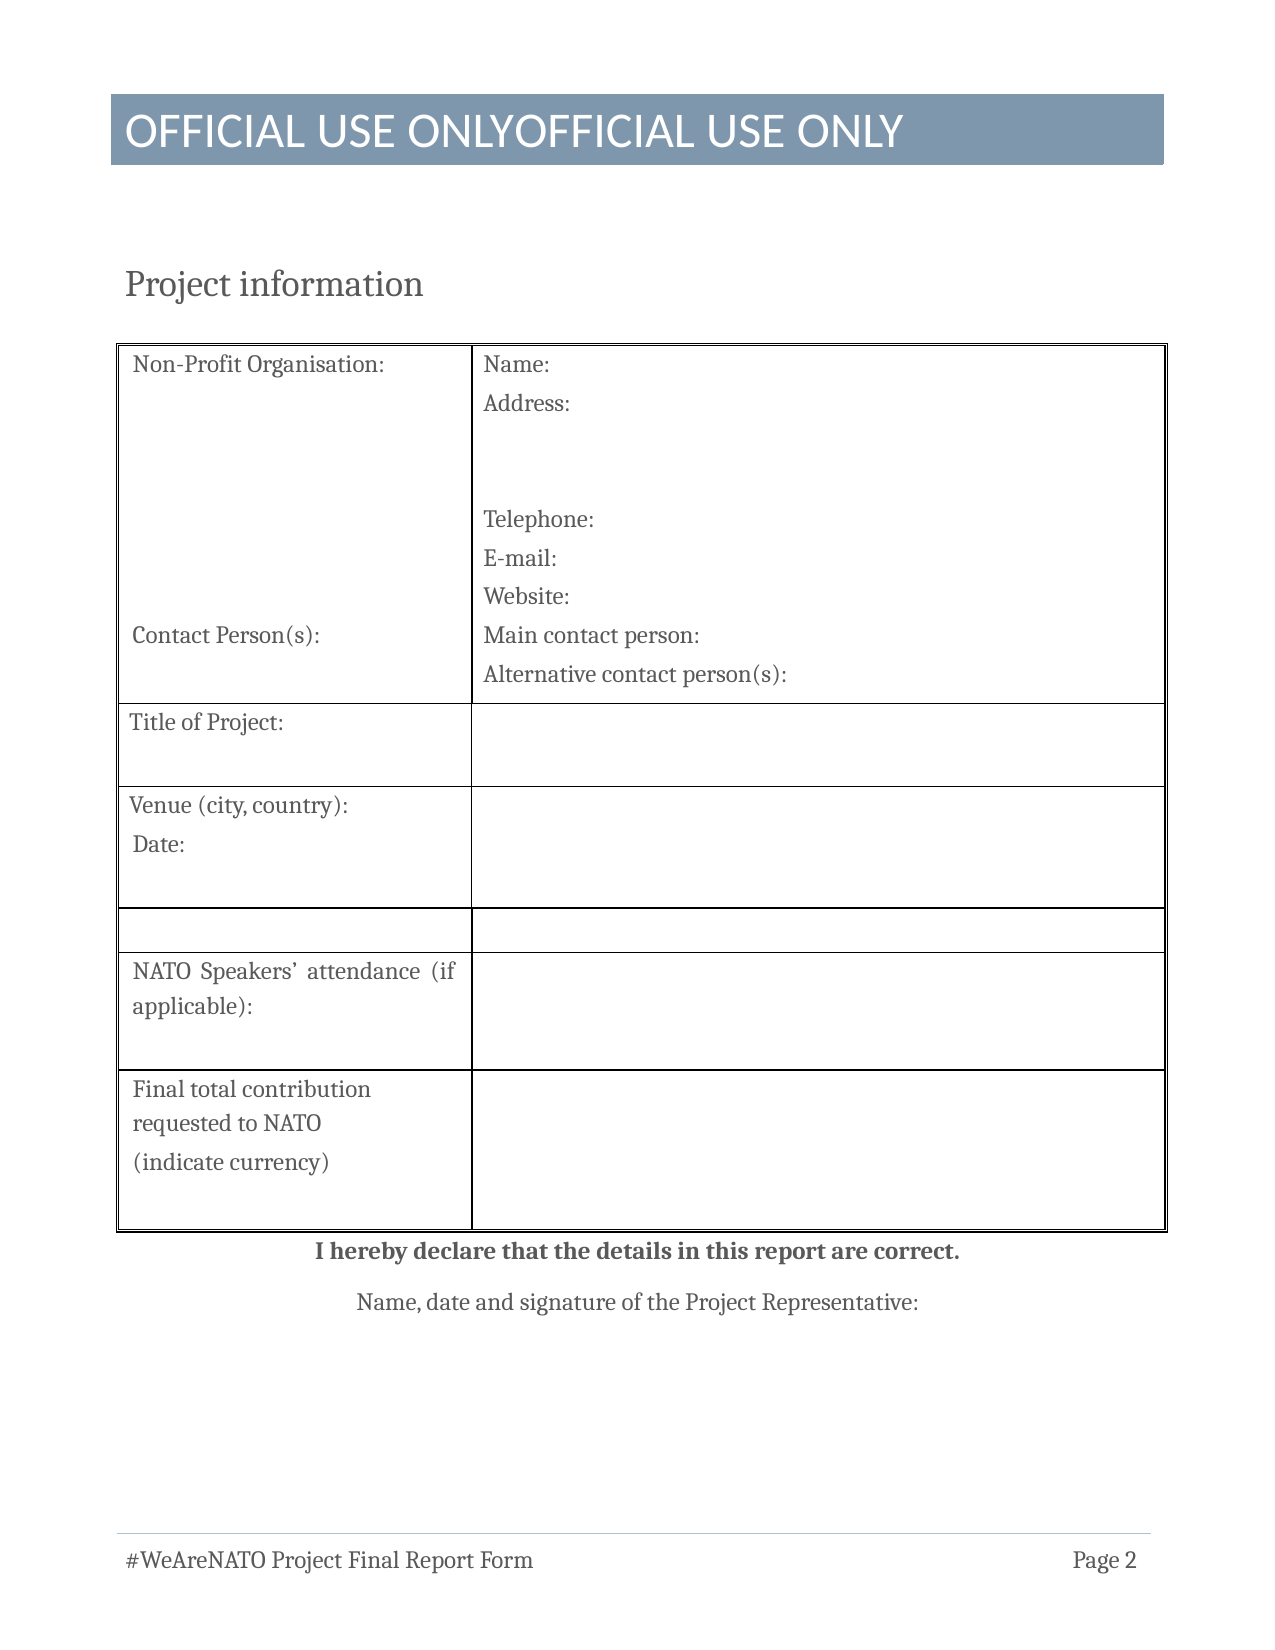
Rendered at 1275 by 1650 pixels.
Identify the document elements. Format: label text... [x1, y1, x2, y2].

text Name, date and signature of the Project Representative: [162, 1288, 1113, 1317]
table_cell [472, 704, 1164, 786]
table_cell [472, 787, 1164, 907]
table_cell [473, 1071, 1164, 1229]
table_header Name: Address: Telephone: E-mail: Website: Main contact person: Alternative contact person(s): [473, 346, 1164, 702]
text I hereby declare that the details in this report are correct. [162, 1237, 1113, 1265]
table_cell [473, 953, 1164, 1069]
table_cell NATO Speakers’ attendance (if applicable): [119, 953, 471, 1069]
table_cell Venue (city, country): Date: [119, 787, 471, 907]
table_cell Final total contribution requested to NATO (indicate currency) [119, 1071, 471, 1229]
table_cell [119, 909, 471, 952]
table_header Non-Profit Organisation: Contact Person(s): [119, 346, 471, 702]
table_cell Title of Project: [119, 704, 471, 786]
subtitle Project information [124, 262, 1151, 306]
table_cell [473, 909, 1164, 952]
